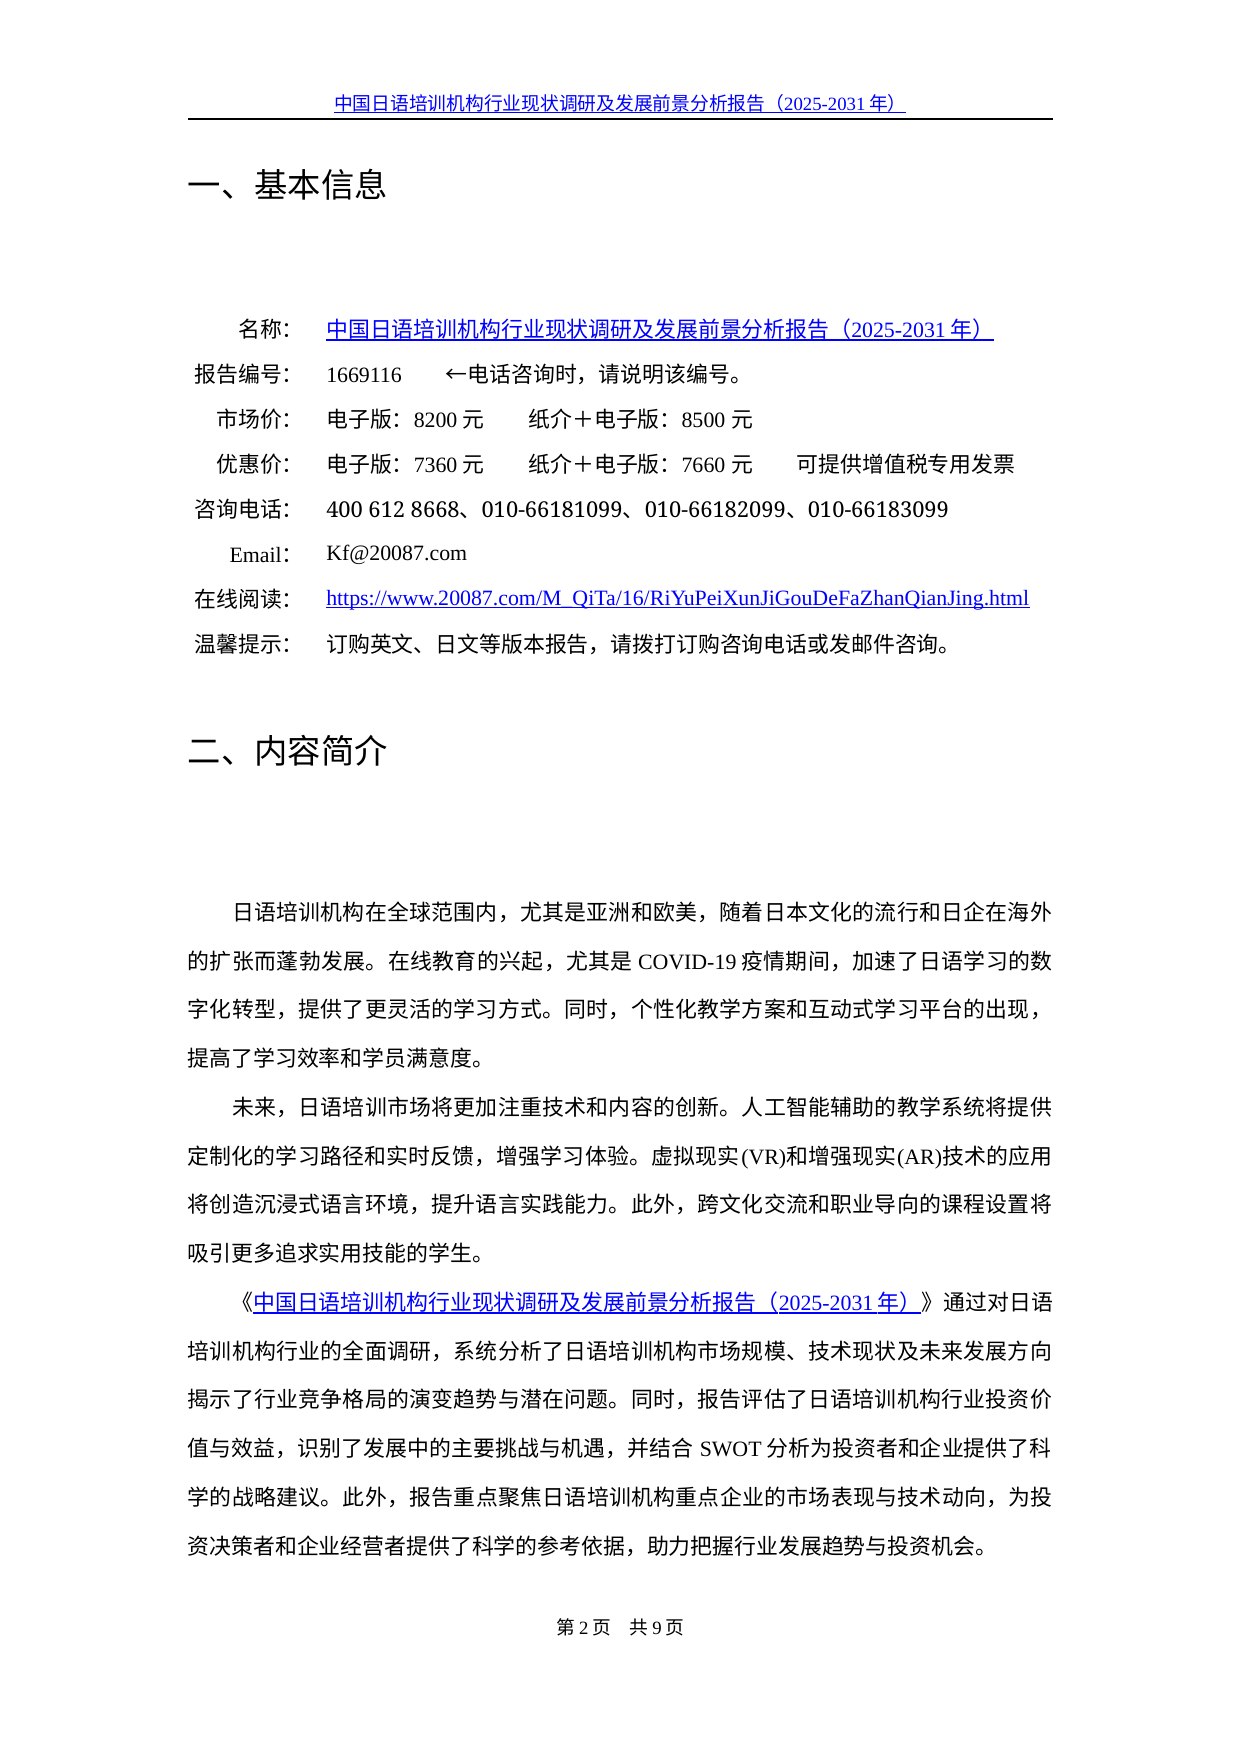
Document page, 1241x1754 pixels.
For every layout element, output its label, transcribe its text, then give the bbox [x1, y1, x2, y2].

table_cell Email： [167, 537, 315, 582]
table_cell 在线阅读： [167, 582, 315, 627]
table_cell 咨询电话： [167, 492, 315, 537]
table_cell 市场价： [167, 402, 315, 447]
table_cell 电子版：7360 元 纸介＋电子版：7660 元 可提供增值税专用发票 [315, 447, 1073, 492]
table_cell 报告编号： [167, 357, 315, 402]
title 一、基本信息 [187, 150, 1053, 215]
table_cell 400 612 8668、010-66181099、010-66182099、010-66183099 [315, 492, 1073, 537]
table_cell 电子版：8200 元 纸介＋电子版：8500 元 [315, 402, 1073, 447]
table_cell 1669116 ←电话咨询时，请说明该编号。 [315, 357, 1073, 402]
table_header 名称： [167, 312, 315, 357]
table_cell 订购英文、日文等版本报告，请拨打订购咨询电话或发邮件咨询。 [315, 627, 1073, 672]
table_cell 温馨提示： [167, 627, 315, 672]
table_cell Kf@20087.com [315, 537, 1073, 582]
table_cell [315, 582, 1073, 627]
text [187, 894, 1053, 1561]
table_header 中国日语培训机构行业现状调研及发展前景分析报告（2025-2031年） [315, 312, 1073, 357]
title 二、内容简介 [187, 717, 1053, 782]
table_cell 优惠价： [167, 447, 315, 492]
